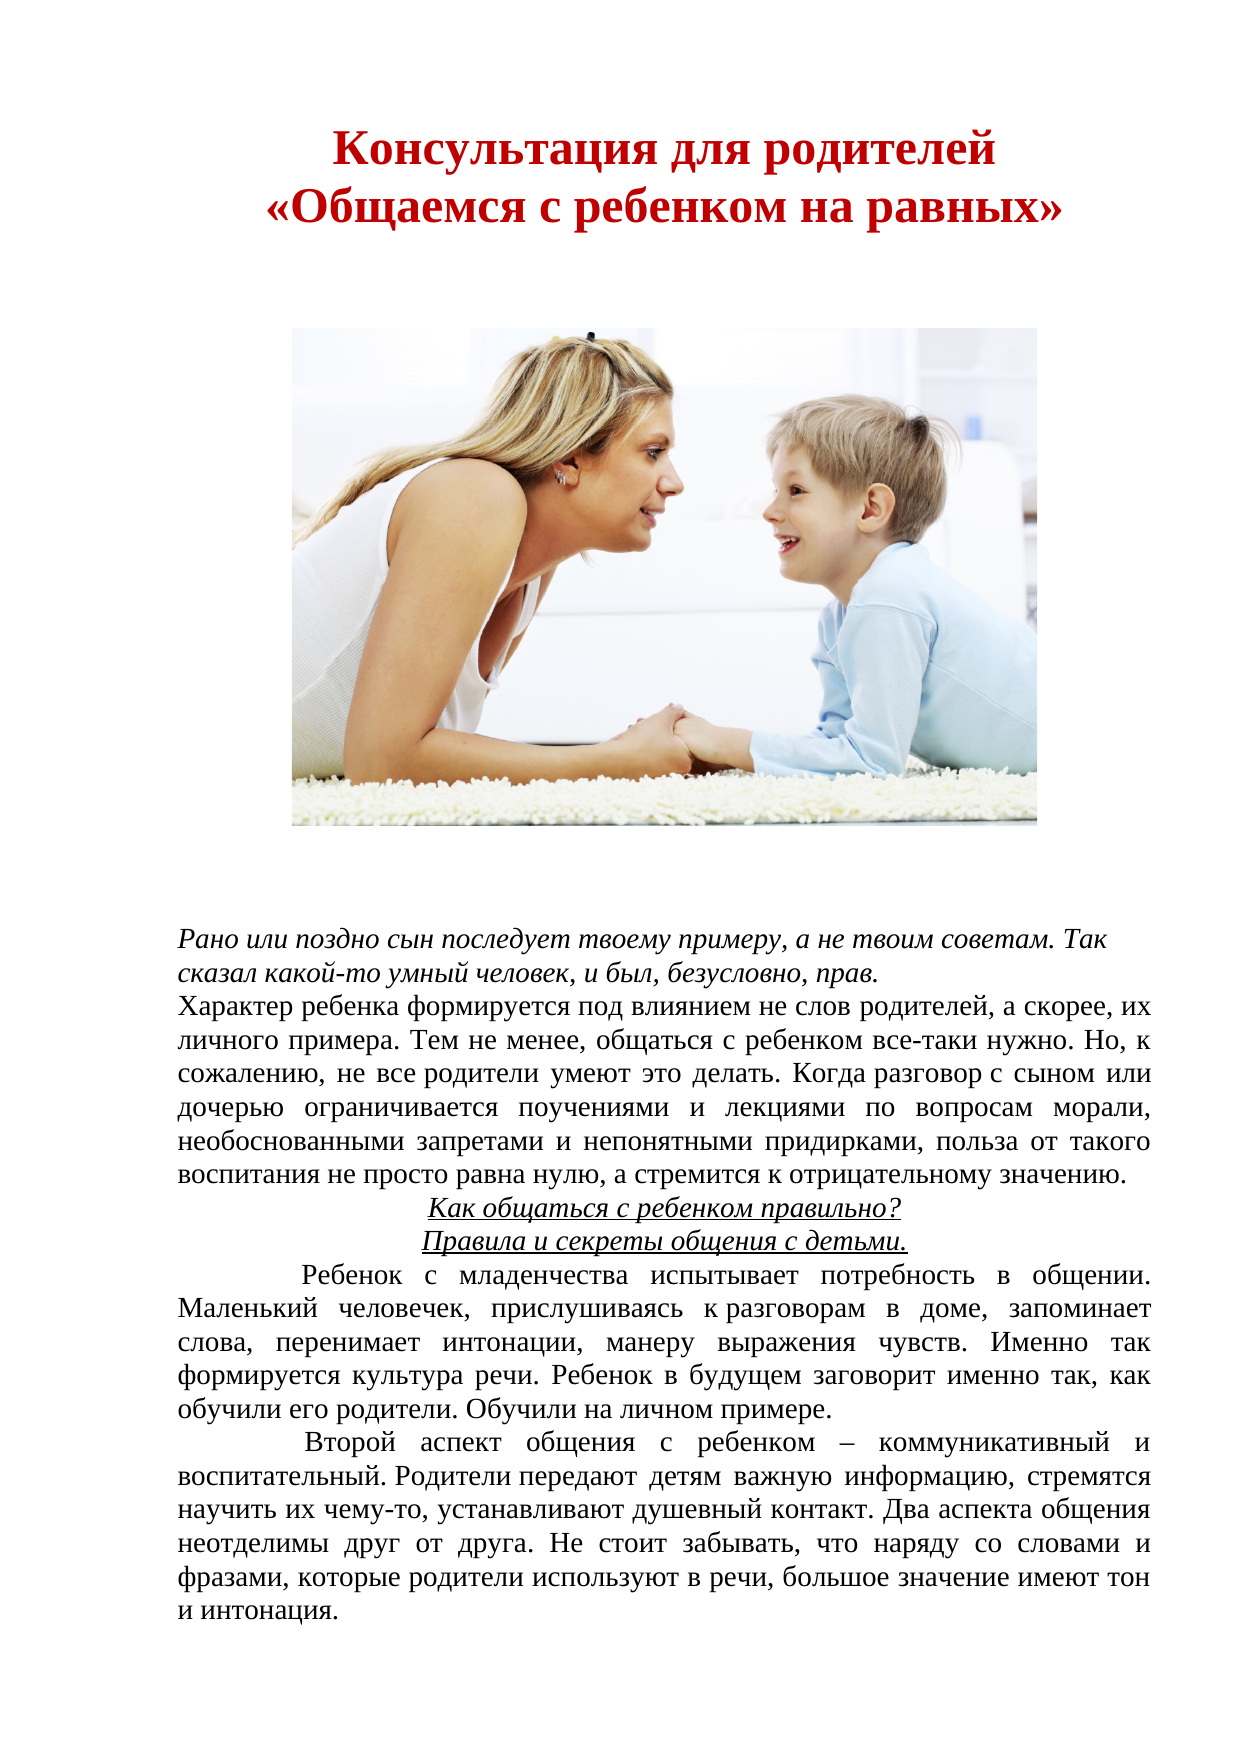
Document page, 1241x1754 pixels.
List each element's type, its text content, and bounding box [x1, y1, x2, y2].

text Консультация для родителей [177, 118, 1152, 176]
text Ребенок с младенчества испытывает потребность в общении. Маленький человечек, прислушиваясь к разговорам в доме, запоминает слова, перенимает интонации, манеру выражения чувств. Именно так формируется культура речи. Ребенок в будущем заговорит именно так, как обучили его родители. Обучили на личном примере. [177, 1257, 1152, 1424]
text Как общаться с ребенком правильно? [177, 1190, 1152, 1223]
text Характер ребенка формируется под влиянием не слов родителей, а скорее, их личного примера. Тем не менее, общаться с ребенком все-таки нужно. Но, к сожалению, не все родители умеют это делать. Когда разговор с сыном или дочерью ограничивается поучениями и лекциями по вопросам морали, необоснованными запретами и непонятными придирками, польза от такого воспитания не просто равна нулю, а стремится к отрицательному значению. [177, 988, 1152, 1190]
text Второй аспект общения с ребенком – коммуникативный и воспитательный. Родители передают детям важную информацию, стремятся научить их чему-то, устанавливают душевный контакт. Два аспекта общения неотделимы друг от друга. Не стоит забывать, что наряду со словами и фразами, которые родители используют в речи, большое значение имеют тон и интонация. [177, 1424, 1152, 1626]
picture [291, 328, 1038, 826]
text «Общаемся с ребенком на равных» [177, 176, 1152, 233]
text Рано или поздно сын последует твоему примеру, а не твоим советам. Так сказал какой-то умный человек, и был, безусловно, прав. [177, 921, 1152, 988]
text Правила и секреты общения с детьми. [177, 1223, 1152, 1257]
